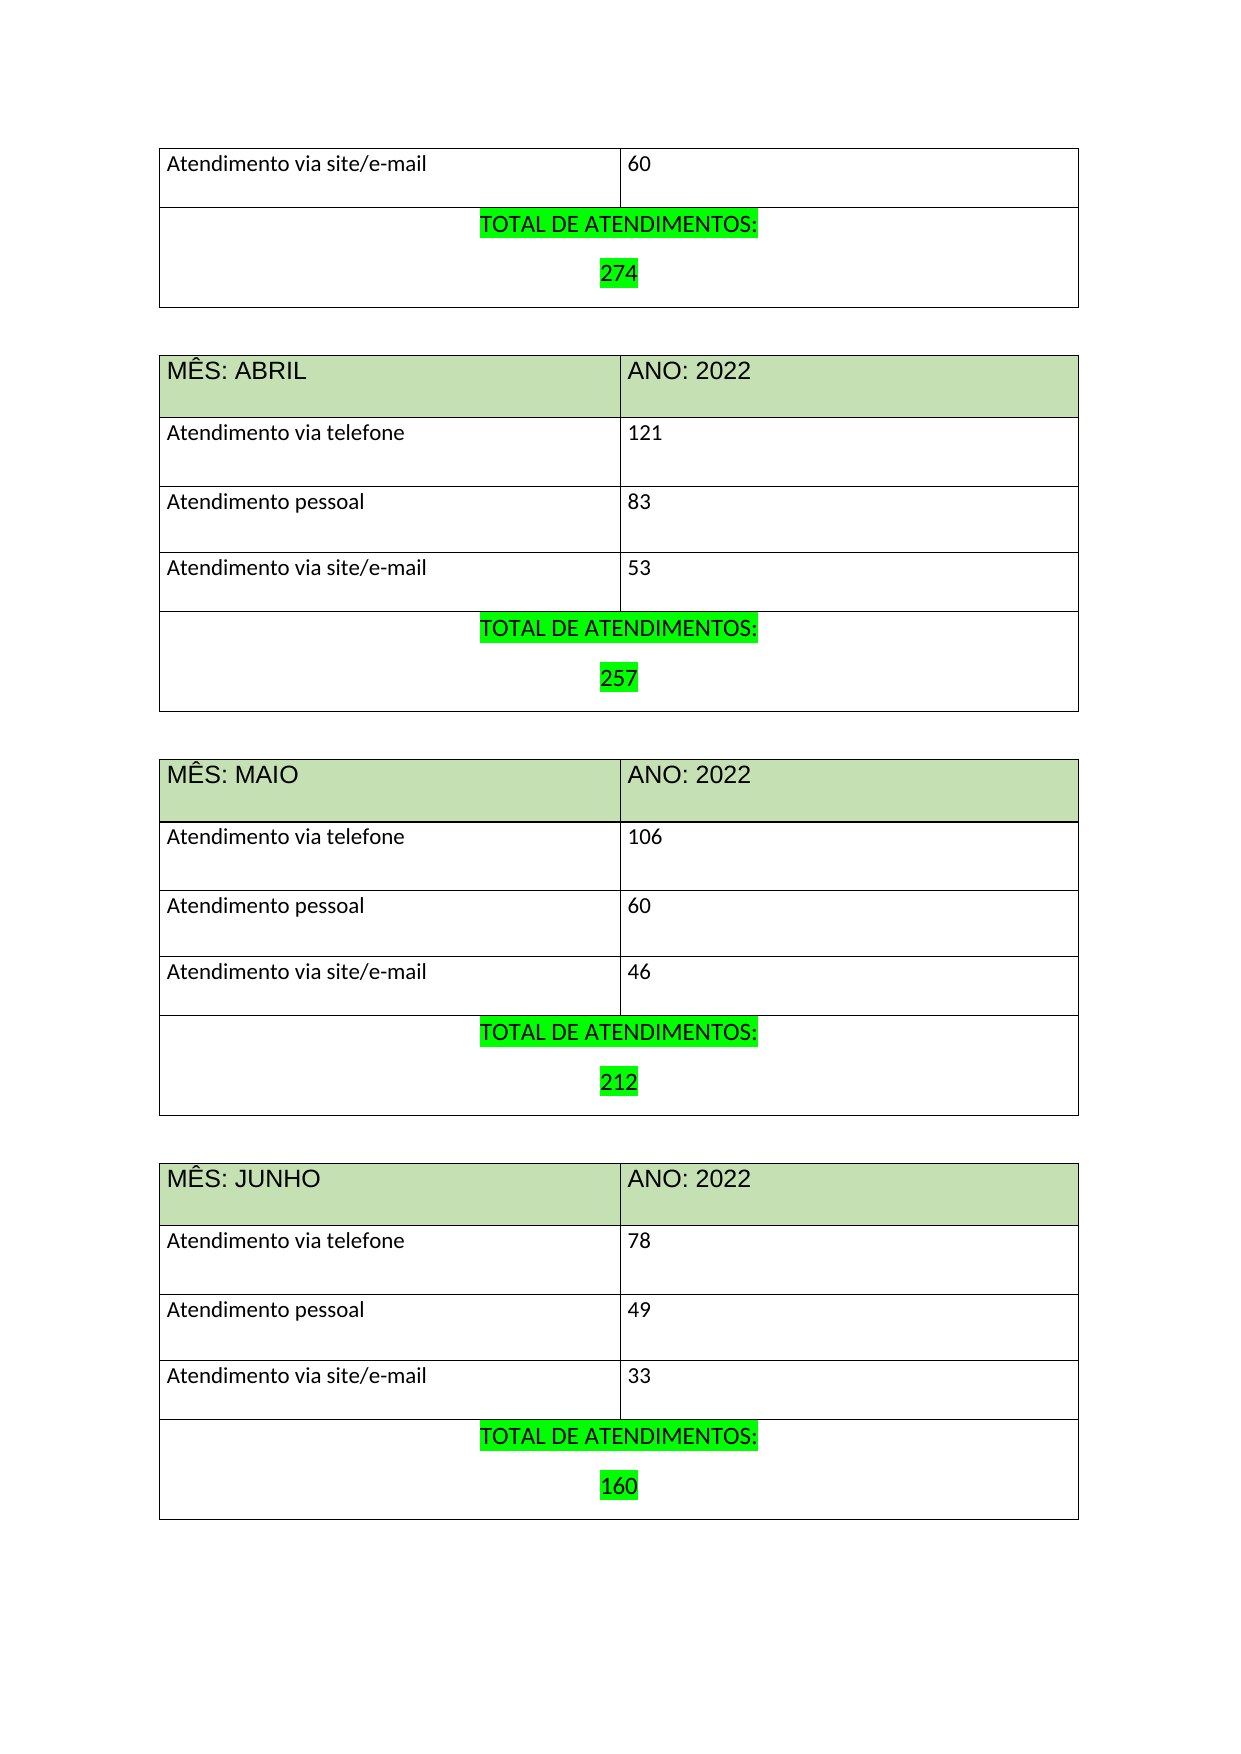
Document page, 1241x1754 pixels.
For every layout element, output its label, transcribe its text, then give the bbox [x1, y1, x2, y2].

table_cell 49 [621, 1295, 1078, 1360]
table_header ANO: 2022 [621, 1164, 1078, 1225]
table_cell TOTAL DE ATENDIMENTOS: 257 [160, 612, 1078, 711]
table_cell 33 [621, 1361, 1078, 1419]
table_cell Atendimento pessoal [160, 487, 620, 552]
table_cell Atendimento via telefone [160, 1226, 620, 1294]
table_cell 60 [621, 891, 1078, 956]
table_cell Atendimento via telefone [160, 418, 620, 486]
table_cell 46 [621, 957, 1078, 1015]
table_cell Atendimento pessoal [160, 1295, 620, 1360]
table_cell Atendimento via site/e-mail [160, 553, 620, 611]
table_cell 121 [621, 418, 1078, 486]
table_header ANO: 2022 [621, 760, 1078, 821]
table_cell TOTAL DE ATENDIMENTOS: 274 [160, 208, 1078, 307]
table_cell Atendimento via site/e-mail [160, 149, 620, 207]
table_cell 60 [621, 149, 1078, 207]
table_cell Atendimento via site/e-mail [160, 1361, 620, 1419]
table_header ANO: 2022 [621, 356, 1078, 417]
table_cell 78 [621, 1226, 1078, 1294]
table_cell 53 [621, 553, 1078, 611]
table_cell TOTAL DE ATENDIMENTOS: 160 [160, 1420, 1078, 1519]
table_header MÊS: JUNHO [160, 1164, 620, 1225]
table_header MÊS: MAIO [160, 760, 620, 821]
table_cell TOTAL DE ATENDIMENTOS: 212 [160, 1016, 1078, 1115]
table_cell Atendimento via telefone [160, 823, 620, 890]
table_header MÊS: ABRIL [160, 356, 620, 417]
table_cell Atendimento via site/e-mail [160, 957, 620, 1015]
table_cell 106 [621, 823, 1078, 890]
table_cell Atendimento pessoal [160, 891, 620, 956]
table_cell 83 [621, 487, 1078, 552]
